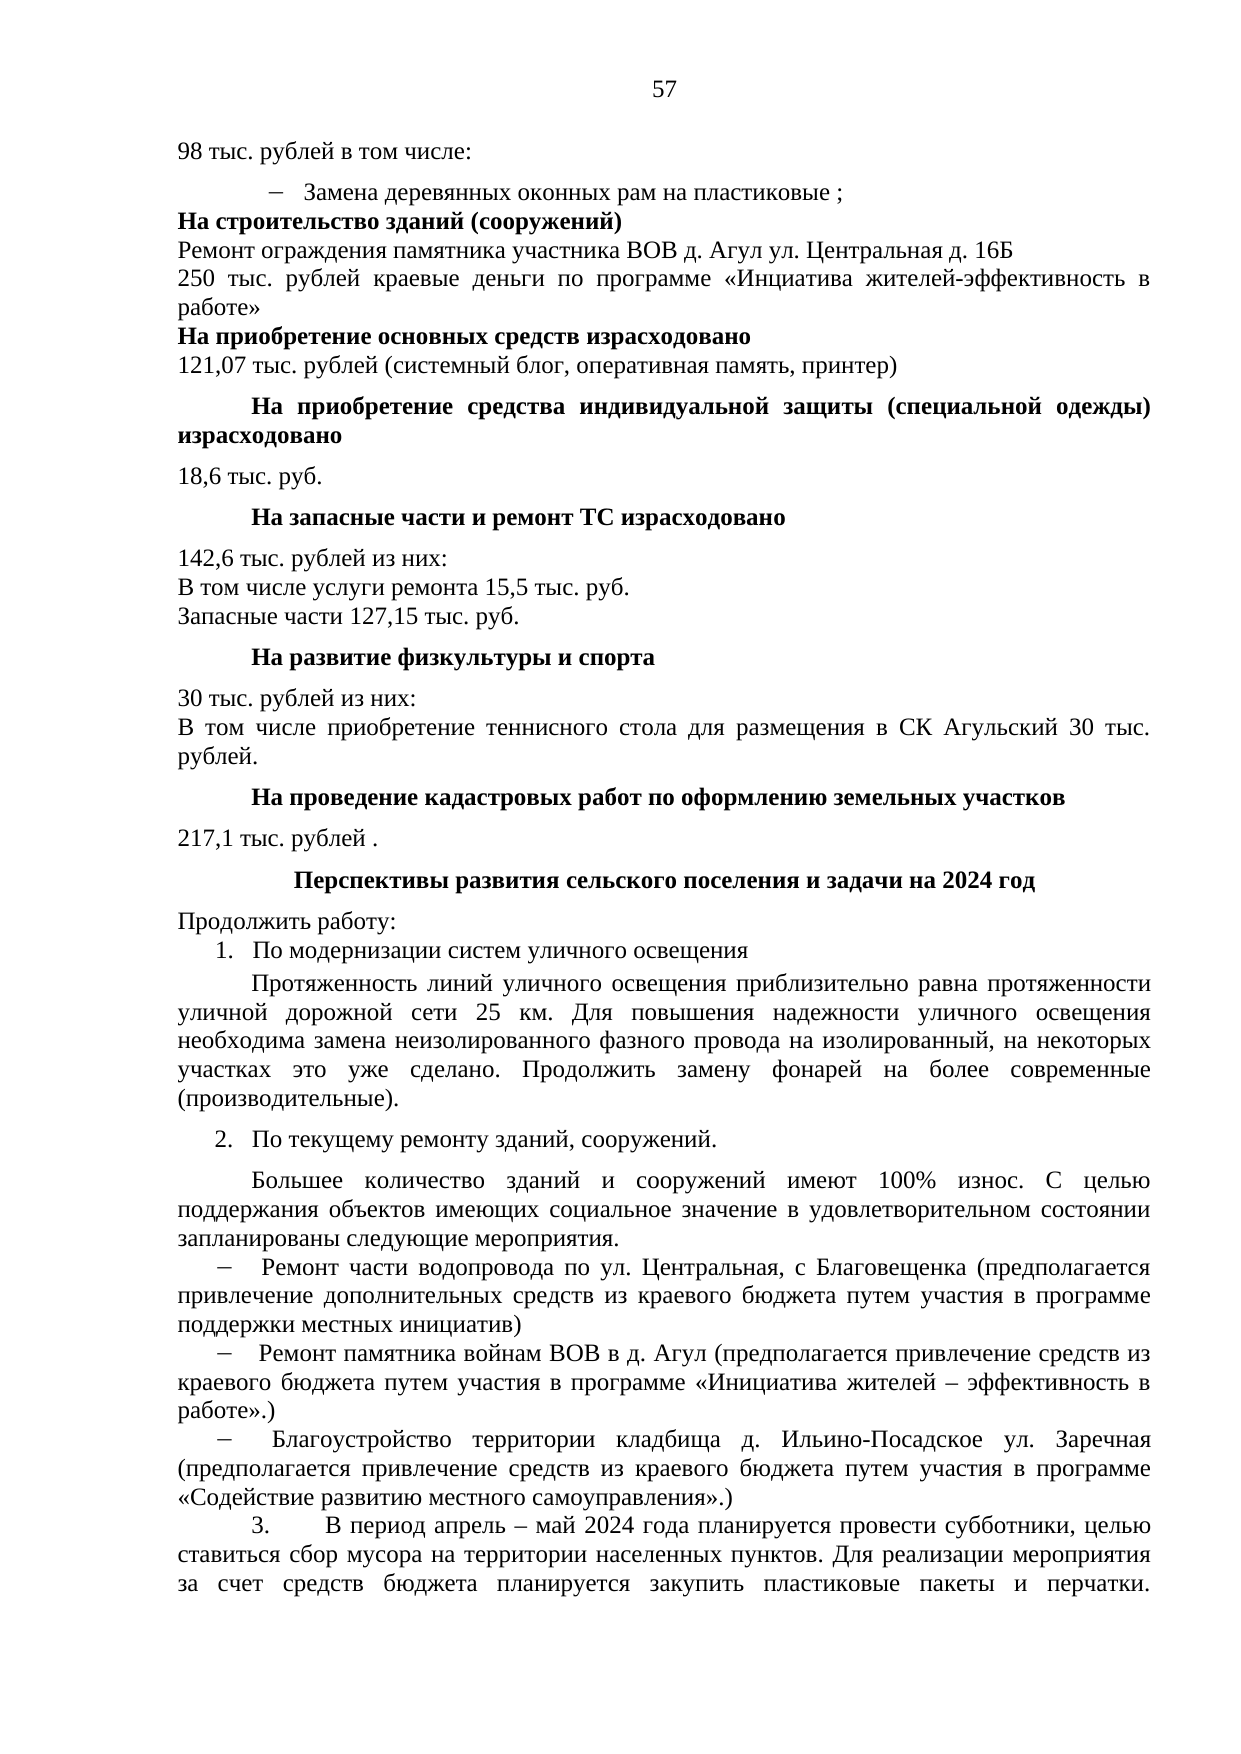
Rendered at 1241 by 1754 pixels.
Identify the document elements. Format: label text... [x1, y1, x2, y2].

list По текущему ремонту зданий, сооружений. [214, 1124, 1152, 1153]
text Большее количество зданий и сооружений имеют 100% износ. С целью поддержания объектов имеющих социальное значение в удовлетворительном состоянии запланированы следующие мероприятия. [177, 1165, 1152, 1252]
text На приобретение средства индивидуальной защиты (специальной одежды) израсходовано [177, 391, 1152, 448]
text Протяженность линий уличного освещения приблизительно равна протяженности уличной дорожной сети 25 км. Для повышения надежности уличного освещения необходима замена неизолированного фазного провода на изолированный, на некоторых участках это уже сделано. Продолжить замену фонарей на более современные (производительные). [177, 968, 1152, 1112]
list Ремонт памятника войнам ВОВ в д. Агул (предполагается привлечение средств из краевого бюджета путем участия в программе «Инициатива жителей – эффективность в работе».) [177, 1338, 1152, 1424]
text Продолжить работу: [177, 906, 1152, 935]
text 18,6 тыс. руб. [177, 461, 1152, 490]
text В том числе услуги ремонта 15,5 тыс. руб. [177, 572, 1152, 601]
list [177, 1510, 1152, 1597]
text 142,6 тыс. рублей из них: [177, 543, 1152, 572]
text 98 тыс. рублей в том числе: [177, 136, 1152, 165]
text На развитие физкультуры и спорта [177, 642, 1152, 671]
list Ремонт части водопровода по ул. Центральная, с Благовещенка (предполагается привлечение дополнительных средств из краевого бюджета путем участия в программе поддержки местных инициатив) [177, 1252, 1152, 1338]
list По модернизации систем уличного освещения [215, 935, 1152, 963]
text Перспективы развития сельского поселения и задачи на 2024 год [177, 865, 1152, 893]
list Благоустройство территории кладбища д. Ильино-Посадское ул. Заречная (предполагается привлечение средств из краевого бюджета путем участия в программе «Содействие развитию местного самоуправления».) [177, 1424, 1152, 1510]
text 250 тыс. рублей краевые деньги по программе «Инциатива жителей-эффективность в работе» [177, 263, 1152, 321]
text 121,07 тыс. рублей (системный блог, оперативная память, принтер) [177, 350, 1152, 378]
list Замена деревянных оконных рам на пластиковые ; [266, 177, 1152, 206]
text 217,1 тыс. рублей . [177, 823, 1152, 852]
text Ремонт ограждения памятника участника ВОВ д. Агул ул. Центральная д. 16Б [177, 235, 1152, 263]
text На проведение кадастровых работ по оформлению земельных участков [177, 782, 1152, 811]
text В том числе приобретение теннисного стола для размещения в СК Агульский 30 тыс. рублей. [177, 712, 1152, 770]
text 30 тыс. рублей из них: [177, 683, 1152, 712]
text На приобретение основных средств израсходовано [177, 321, 1152, 350]
text Запасные части 127,15 тыс. руб. [177, 601, 1152, 630]
text На запасные части и ремонт ТС израсходовано [177, 502, 1152, 531]
text На строительство зданий (сооружений) [177, 206, 1152, 235]
